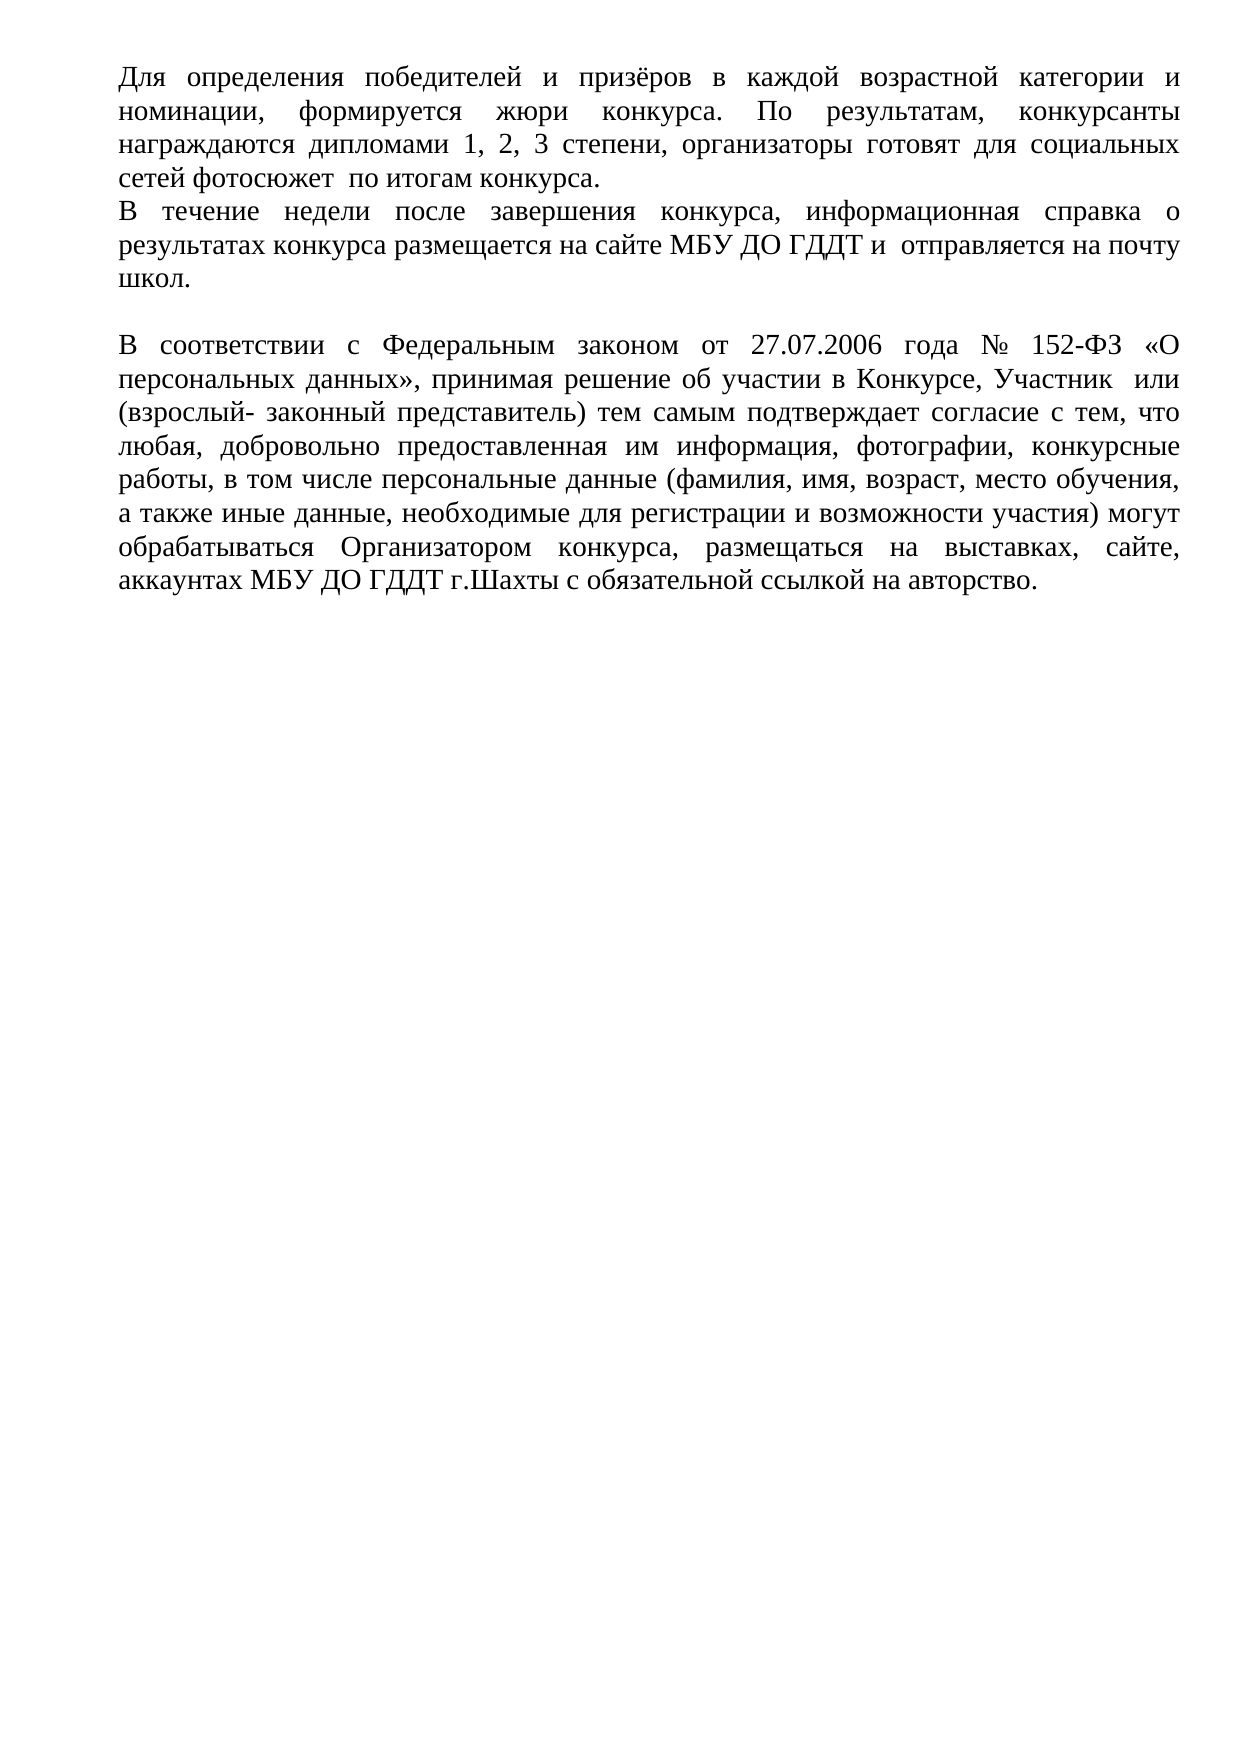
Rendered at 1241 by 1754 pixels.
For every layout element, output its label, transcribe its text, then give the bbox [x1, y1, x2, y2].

text Для определения победителей и призёров в каждой возрастной категории и номинации, формируется жюри конкурса. По результатам, конкурсанты награждаются дипломами 1, 2, 3 степени, организаторы готовят для социальных сетей фотосюжет по итогам конкурса. [118, 59, 1181, 193]
text В течение недели после завершения конкурса, информационная справка о результатах конкурса размещается на сайте МБУ ДО ГДДТ и отправляется на почту школ. [118, 193, 1181, 294]
text В соответствии с Федеральным законом от 27.07.2006 года № 152-ФЗ «О персональных данных», принимая решение об участии в Конкурсе, Участник или (взрослый- законный представитель) тем самым подтверждает согласие с тем, что любая, добровольно предоставленная им информация, фотографии, конкурсные работы, в том числе персональные данные (фамилия, имя, возраст, место обучения, а также иные данные, необходимые для регистрации и возможности участия) могут обрабатываться Организатором конкурса, размещаться на выставках, сайте, аккаунтах МБУ ДО ГДДТ г.Шахты с обязательной ссылкой на авторство. [118, 327, 1181, 596]
